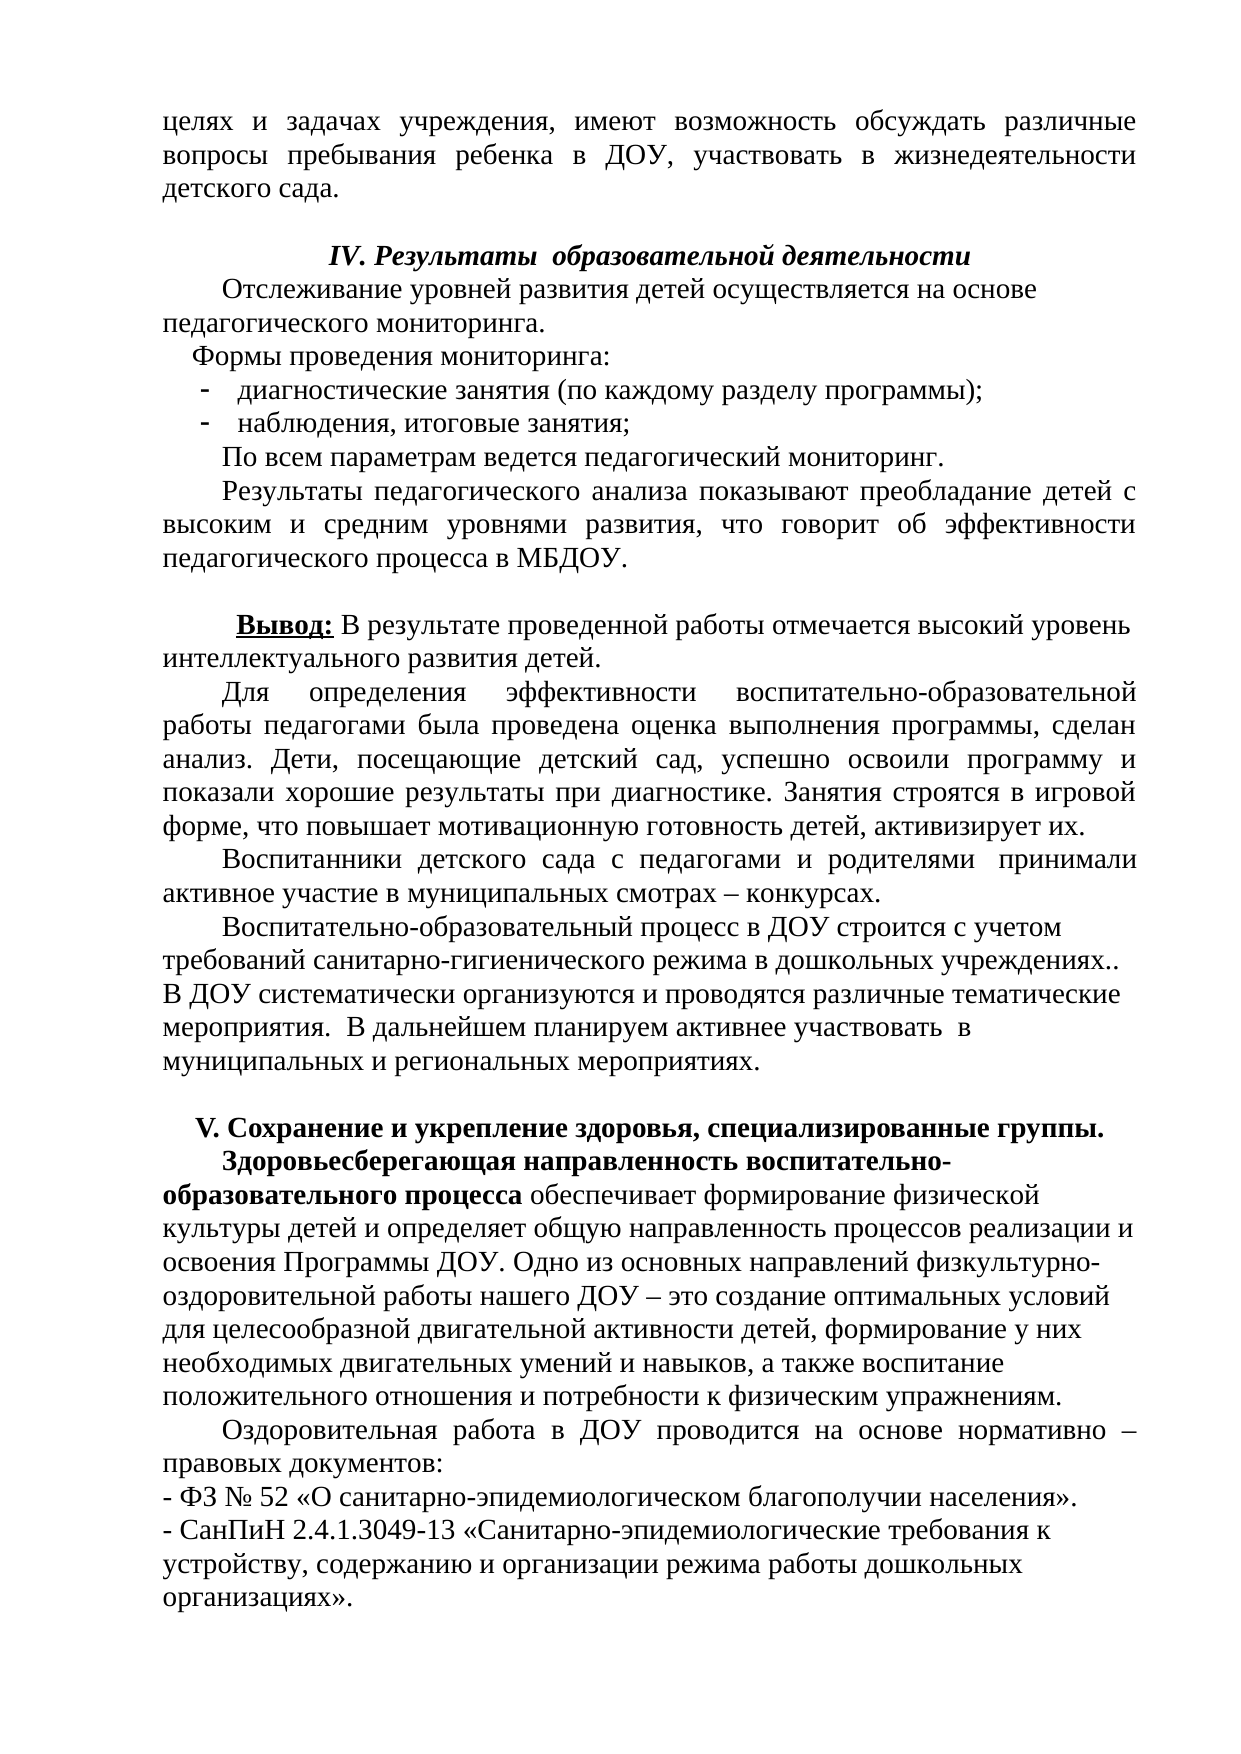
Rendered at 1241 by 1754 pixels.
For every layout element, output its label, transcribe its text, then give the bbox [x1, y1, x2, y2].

list диагностические занятия (по каждому разделу программы); [200, 372, 1137, 405]
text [162, 103, 1137, 204]
text Формы проведения мониторинга: [162, 338, 1137, 372]
text IV. Результаты образовательной деятельности [162, 238, 1137, 271]
text Для определения эффективности воспитательно-образовательной работы педагогами была проведена оценка выполнения программы, сделан анализ. Дети, посещающие детский сад, успешно освоили программу и показали хорошие результаты при диагностике. Занятия строятся в игровой форме, что повышает мотивационную готовность детей, активизирует их. [162, 674, 1137, 842]
text Воспитательно-образовательный процесс в ДОУ строится с учетом требований санитарно-гигиенического режима в дошкольных учреждениях.. В ДОУ систематически организуются и проводятся различные тематические мероприятия. В дальнейшем планируем активнее участвовать в муниципальных и региональных мероприятиях. [162, 909, 1137, 1076]
text Вывод: В результате проведенной работы отмечается высокий уровень интеллектуального развития детей. [162, 607, 1137, 674]
text V. Сохранение и укрепление здоровья, специализированные группы. [162, 1110, 1137, 1143]
text Отслеживание уровней развития детей осуществляется на основе педагогического мониторинга. [162, 271, 1137, 338]
text Воспитанники детского сада с педагогами и родителями принимали активное участие в муниципальных смотрах – конкурсах. [162, 842, 1137, 909]
text Результаты педагогического анализа показывают преобладание детей с высоким и средним уровнями развития, что говорит об эффективности педагогического процесса в МБДОУ. [162, 473, 1137, 573]
text По всем параметрам ведется педагогический мониторинг. [162, 439, 1137, 473]
text Оздоровительная работа в ДОУ проводится на основе нормативно – правовых документов: [162, 1412, 1137, 1479]
text - СанПиН 2.4.1.3049-13 «Санитарно-эпидемиологические требования к устройству, содержанию и организации режима работы дошкольных организациях». [162, 1512, 1137, 1613]
list наблюдения, итоговые занятия; [200, 405, 1137, 439]
text Здоровьесберегающая направленность воспитательно-образовательного процесса обеспечивает формирование физической культуры детей и определяет общую направленность процессов реализации и освоения Программы ДОУ. Одно из основных направлений физкультурно-оздоровительной работы нашего ДОУ – это создание оптимальных условий для целесообразной двигательной активности детей, формирование у них необходимых двигательных умений и навыков, а также воспитание положительного отношения и потребности к физическим упражнениям. [162, 1143, 1137, 1412]
text - ФЗ № 52 «О санитарно-эпидемиологическом благополучии населения». [162, 1479, 1137, 1512]
